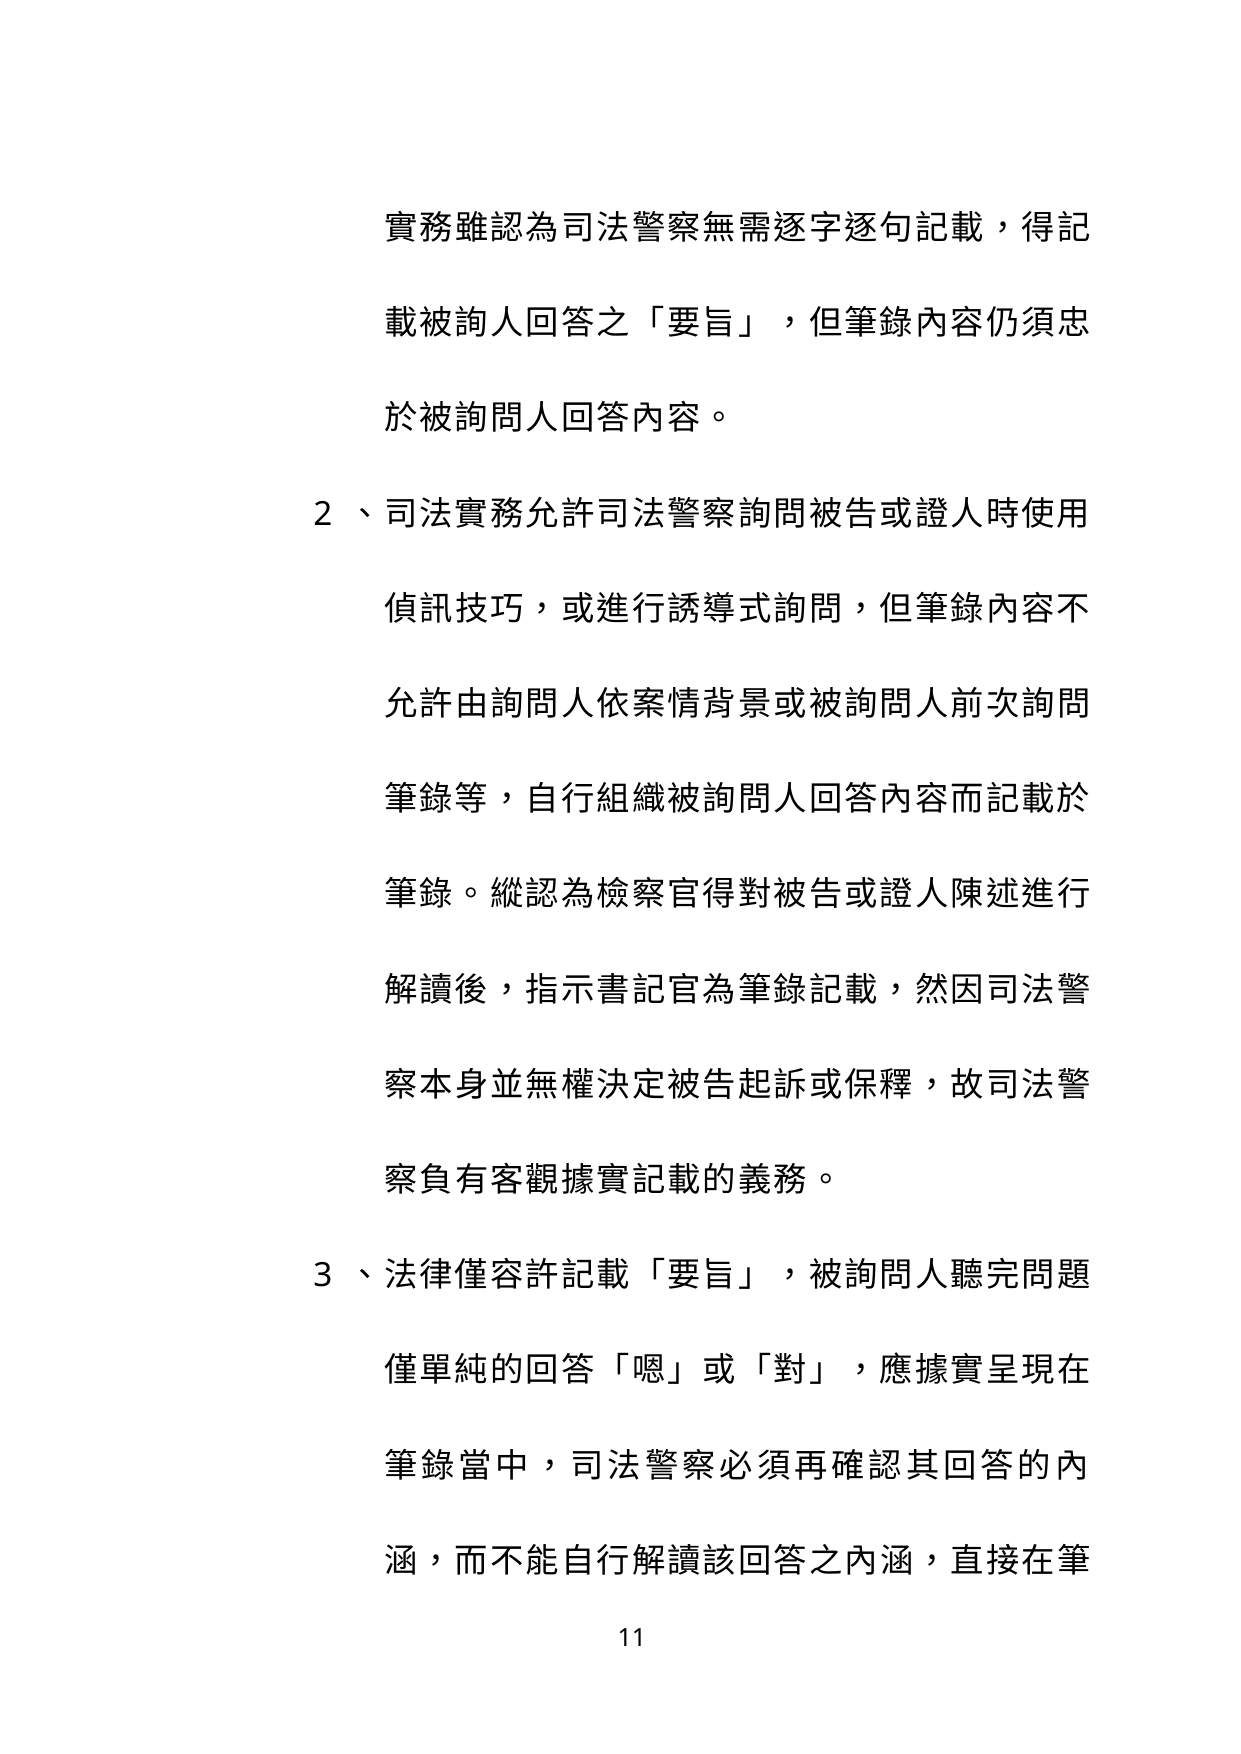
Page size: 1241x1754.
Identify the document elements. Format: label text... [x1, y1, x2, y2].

subtitle 司法實務允許司法警察詢問被告或證人時使用偵訊技巧，或進行誘導式詢問，但筆錄內容不允許由詢問人依案情背景或被詢問人前次詢問筆錄等，自行組織被詢問人回答內容而記載於筆錄。縱認為檢察官得對被告或證人陳述進行解讀後，指示書記官為筆錄記載，然因司法警察本身並無權決定被告起訴或保釋，故司法警察負有客觀據實記載的義務。 [280, 463, 1092, 1224]
subtitle 刑事訴訟法第100條之2準用同法第100條之1規定，筆錄內容與詢問內容應一致，不容許被詢問人未陳述的內容出現在筆錄當中，我國實務雖認為司法警察無需逐字逐句記載，得記載被詢人回答之「要旨」，但筆錄內容仍須忠於被詢問人回答內容。 [280, 177, 1092, 463]
